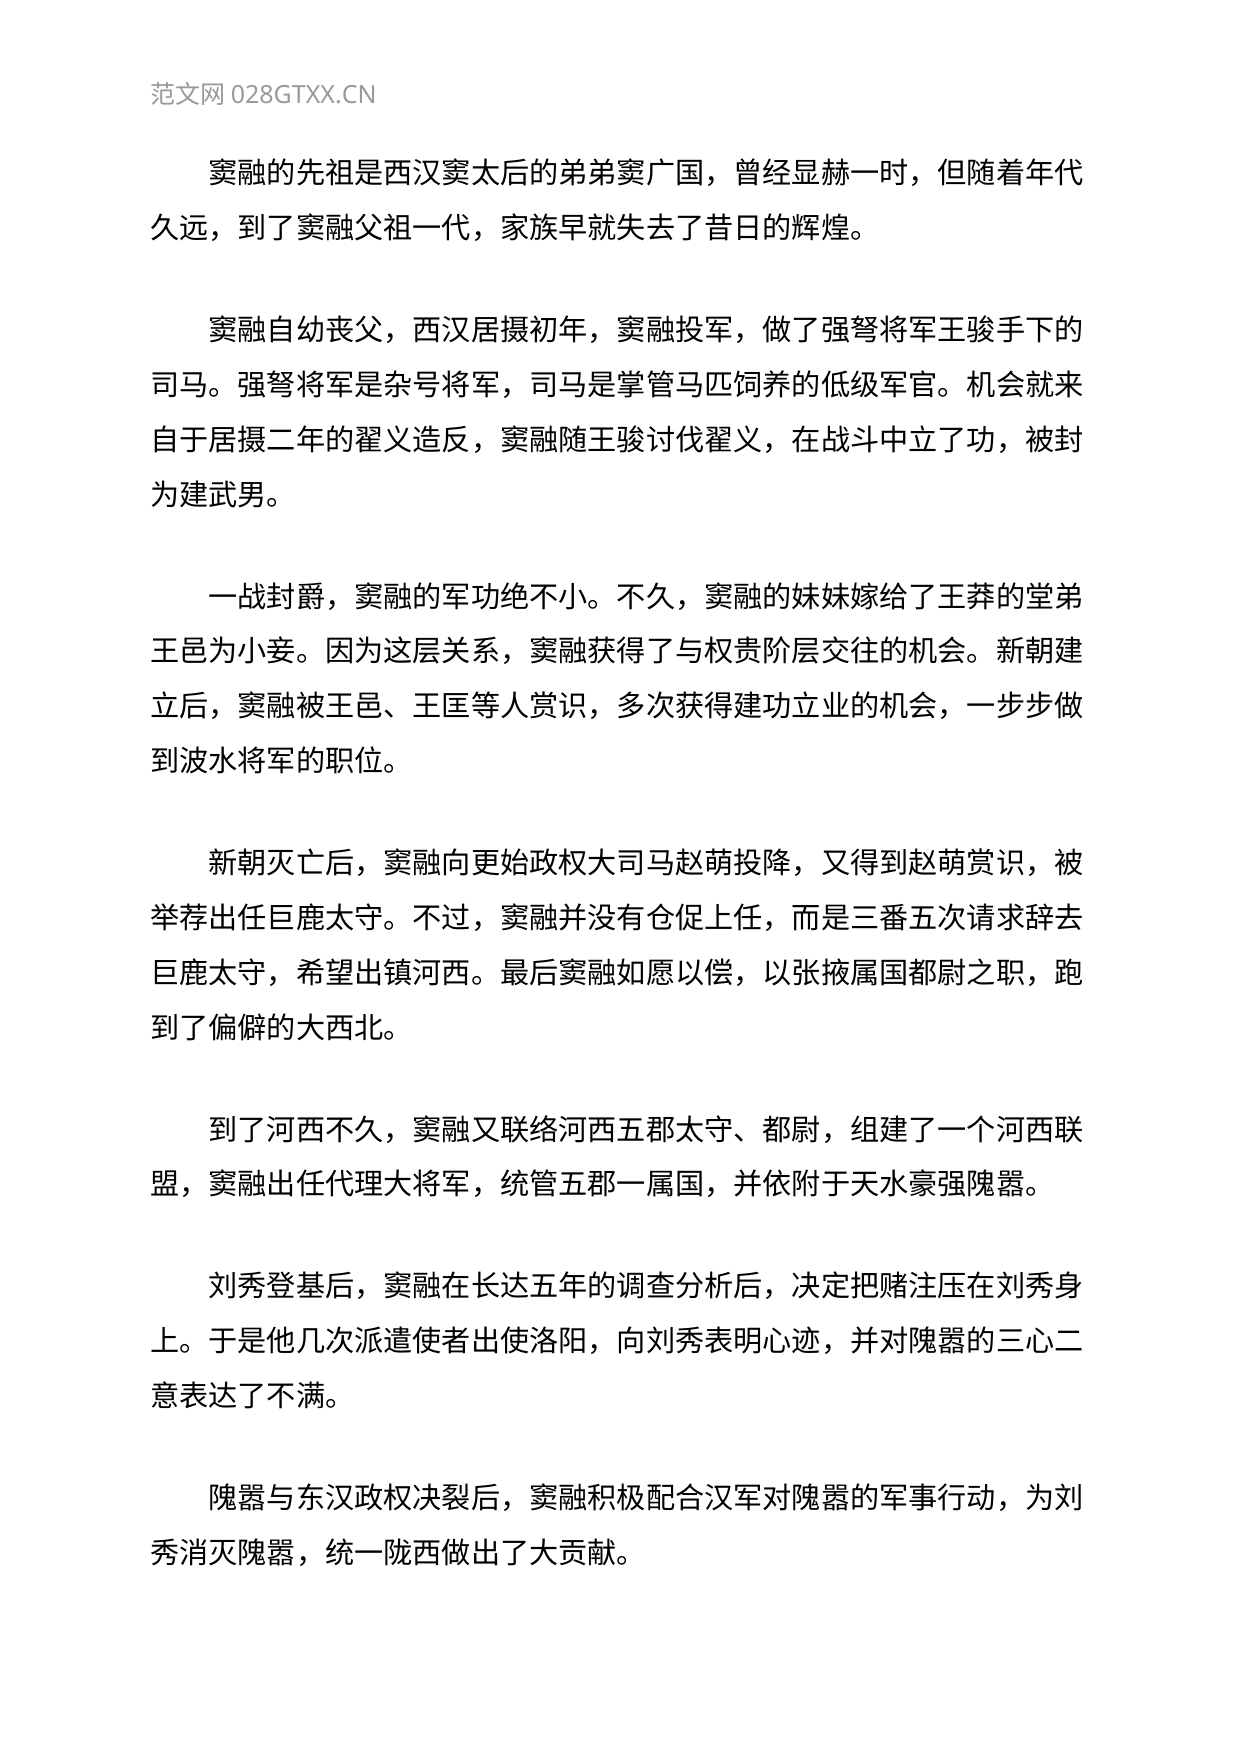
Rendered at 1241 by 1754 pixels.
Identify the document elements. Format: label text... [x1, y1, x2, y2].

text 到了河西不久，窦融又联络河西五郡太守、都尉，组建了一个河西联盟，窦融出任代理大将军，统管五郡一属国，并依附于天水豪强隗嚣。 [150, 1106, 1090, 1203]
text 窦融的先祖是西汉窦太后的弟弟窦广国，曾经显赫一时，但随着年代久远，到了窦融父祖一代，家族早就失去了昔日的辉煌。 [150, 150, 1090, 247]
text 一战封爵，窦融的军功绝不小。不久，窦融的妹妹嫁给了王莽的堂弟王邑为小妾。因为这层关系，窦融获得了与权贵阶层交往的机会。新朝建立后，窦融被王邑、王匡等人赏识，多次获得建功立业的机会，一步步做到波水将军的职位。 [150, 573, 1090, 780]
text 窦融自幼丧父，西汉居摄初年，窦融投军，做了强弩将军王骏手下的司马。强弩将军是杂号将军，司马是掌管马匹饲养的低级军官。机会就来自于居摄二年的翟义造反，窦融随王骏讨伐翟义，在战斗中立了功，被封为建武男。 [150, 307, 1090, 514]
text 隗嚣与东汉政权决裂后，窦融积极配合汉军对隗嚣的军事行动，为刘秀消灭隗嚣，统一陇西做出了大贡献。 [150, 1474, 1090, 1571]
text 刘秀登基后，窦融在长达五年的调查分析后，决定把赌注压在刘秀身上。于是他几次派遣使者出使洛阳，向刘秀表明心迹，并对隗嚣的三心二意表达了不满。 [150, 1263, 1090, 1415]
text 新朝灭亡后，窦融向更始政权大司马赵萌投降，又得到赵萌赏识，被举荐出任巨鹿太守。不过，窦融并没有仓促上任，而是三番五次请求辞去巨鹿太守，希望出镇河西。最后窦融如愿以偿，以张掖属国都尉之职，跑到了偏僻的大西北。 [150, 839, 1090, 1047]
